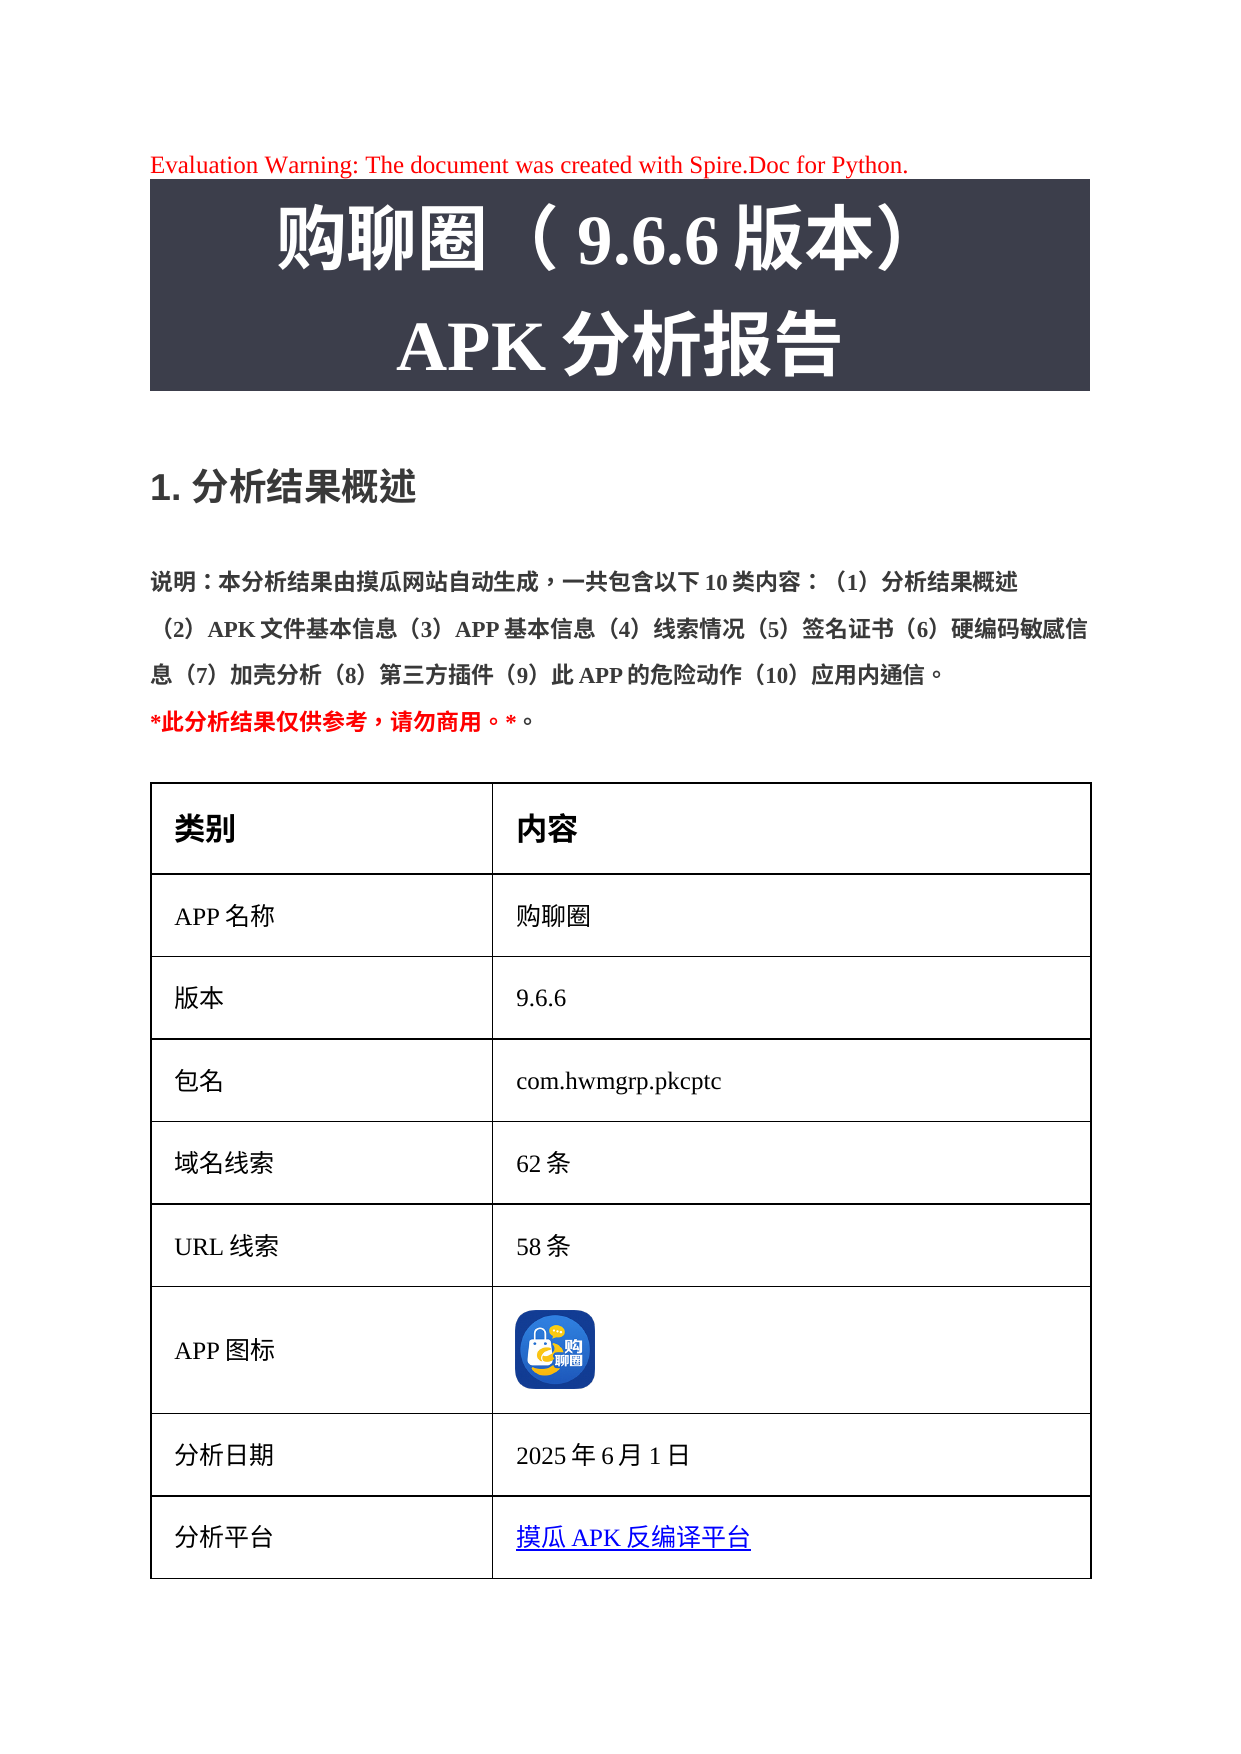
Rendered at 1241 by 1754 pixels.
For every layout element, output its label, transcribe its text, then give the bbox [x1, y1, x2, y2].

table_cell 9.6.6 [493, 957, 1090, 1038]
text Evaluation Warning: The document was created with Spire.Doc for Python. [150, 150, 1090, 179]
table_cell 分析平台 [152, 1497, 492, 1577]
table_cell 包名 [152, 1040, 492, 1121]
table_cell APP图标 [152, 1287, 492, 1412]
table_cell 版本 [152, 957, 492, 1038]
table_header 类别 [152, 784, 492, 873]
picture [515, 1310, 595, 1389]
table_cell APP名称 [152, 875, 492, 956]
table_cell 2025年6月1日 [493, 1414, 1090, 1495]
table_cell 摸瓜APK反编译平台 [493, 1497, 1090, 1577]
table_cell [493, 1287, 1090, 1412]
table_header 内容 [493, 784, 1090, 873]
table_cell 购聊圈 [493, 875, 1090, 956]
table_cell com.hwmgrp.pkcptc [493, 1040, 1090, 1121]
table_cell 58条 [493, 1205, 1090, 1286]
text 购聊圈（ 9.6.6版本） APK分析报告 [150, 179, 1090, 391]
table_cell 分析日期 [152, 1414, 492, 1495]
table_cell URL线索 [152, 1205, 492, 1286]
subtitle 1. 分析结果概述 [150, 460, 1090, 511]
table_cell 62条 [493, 1122, 1090, 1203]
text 说明：本分析结果由摸瓜网站自动生成，一共包含以下10类内容：（1）分析结果概述（2）APK文件基本信息（3）APP基本信息（4）线索情况（5）签名证书（6）硬编码敏感信息（7）加壳分析（8）第三方插件（9）此APP的危险动作（10）应用内通信。 *此分析结果仅供参考，请勿商用。*。 [150, 566, 1090, 737]
table_cell 域名线索 [152, 1122, 492, 1203]
